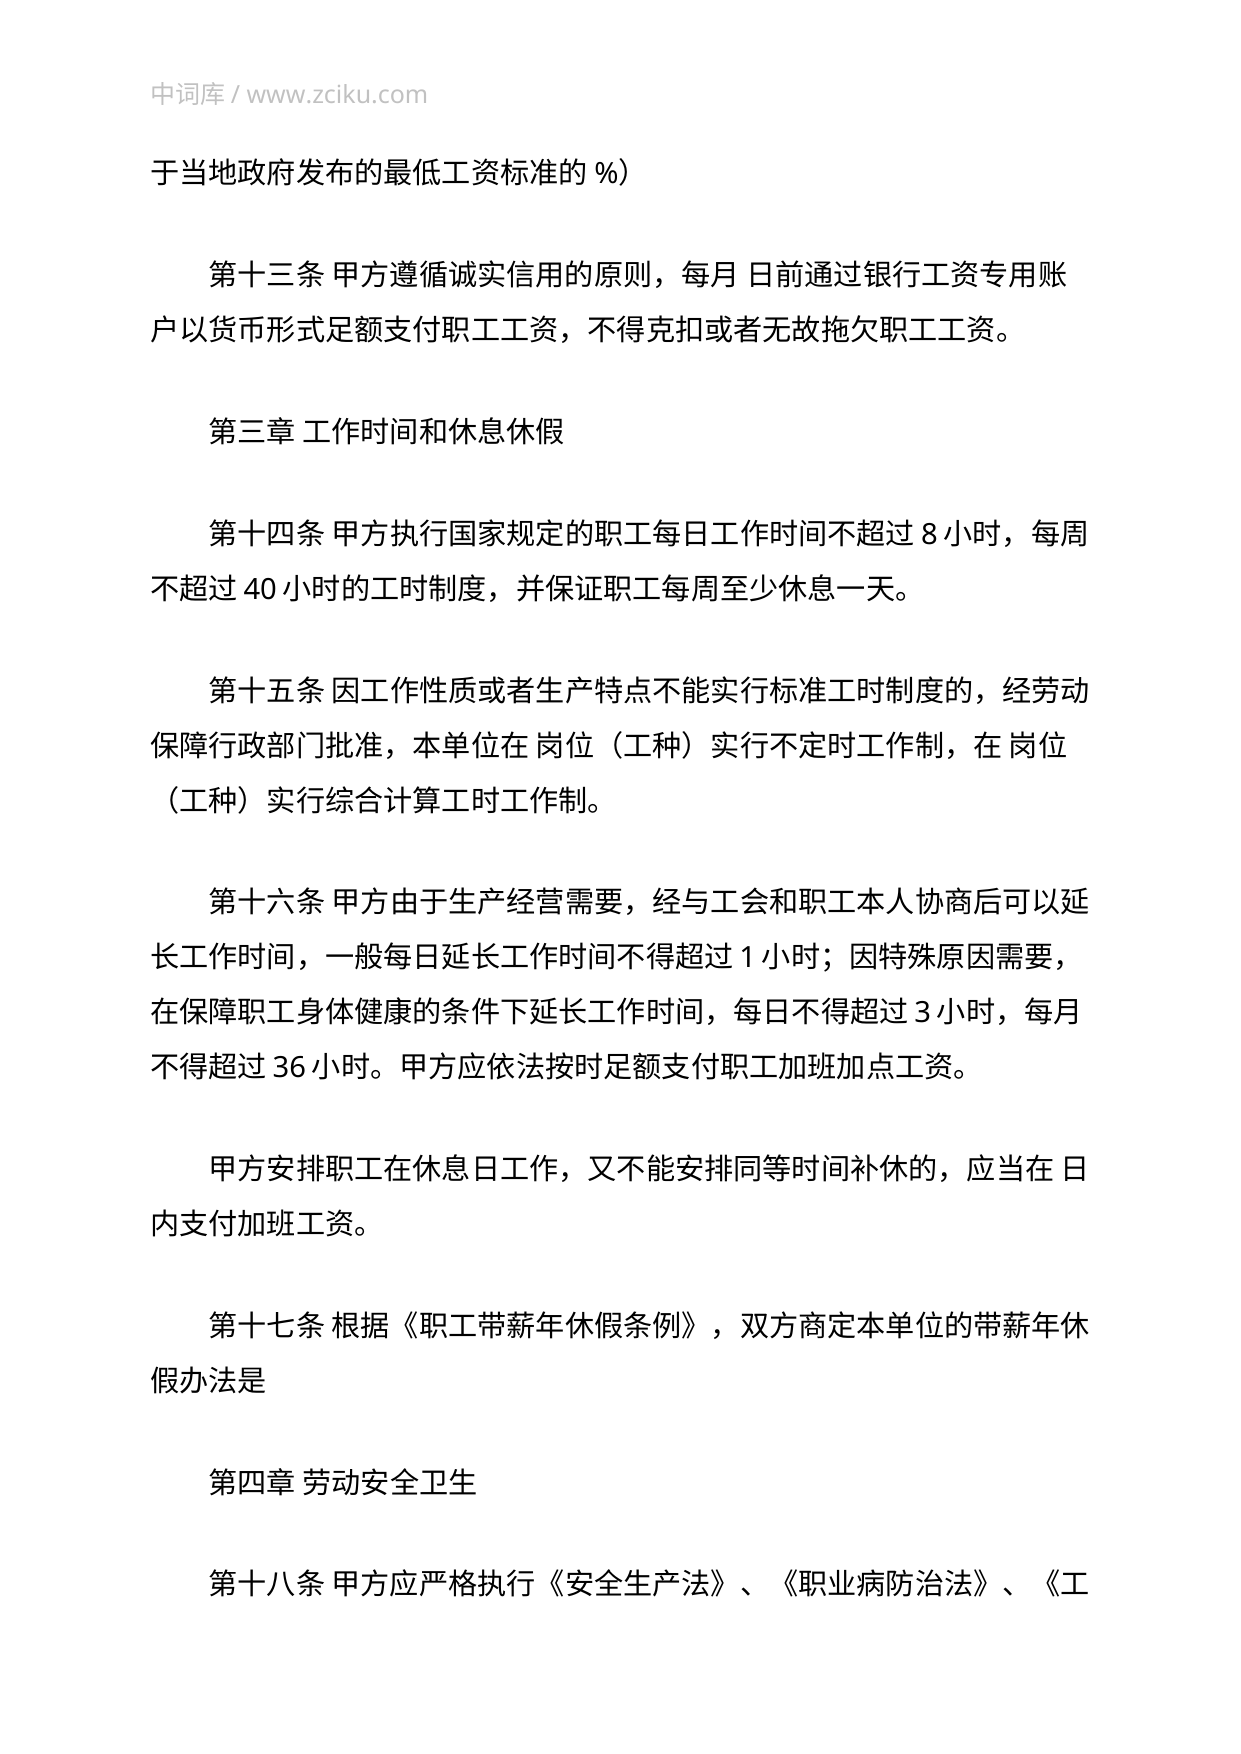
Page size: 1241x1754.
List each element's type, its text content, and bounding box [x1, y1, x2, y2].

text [150, 150, 1090, 192]
text 第十六条 甲方由于生产经营需要，经与工会和职工本人协商后可以延长工作时间，一般每日延长工作时间不得超过1小时；因特殊原因需要，在保障职工身体健康的条件下延长工作时间，每日不得超过3小时，每月不得超过36小时。甲方应依法按时足额支付职工加班加点工资。 [150, 879, 1090, 1086]
text 第四章 劳动安全卫生 [150, 1459, 1090, 1501]
text 第十四条 甲方执行国家规定的职工每日工作时间不超过8小时，每周不超过40小时的工时制度，并保证职工每周至少休息一天。 [150, 510, 1090, 608]
text 第十三条 甲方遵循诚实信用的原则，每月 日前通过银行工资专用账户以货币形式足额支付职工工资，不得克扣或者无故拖欠职工工资。 [150, 252, 1090, 349]
text 甲方安排职工在休息日工作，又不能安排同等时间补休的，应当在 日内支付加班工资。 [150, 1146, 1090, 1243]
text 第十七条 根据《职工带薪年休假条例》，双方商定本单位的带薪年休假办法是 [150, 1302, 1090, 1400]
text 第三章 工作时间和休息休假 [150, 409, 1090, 451]
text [150, 1561, 1090, 1603]
text 第十五条 因工作性质或者生产特点不能实行标准工时制度的，经劳动保障行政部门批准，本单位在 岗位（工种）实行不定时工作制，在 岗位（工种）实行综合计算工时工作制。 [150, 667, 1090, 819]
